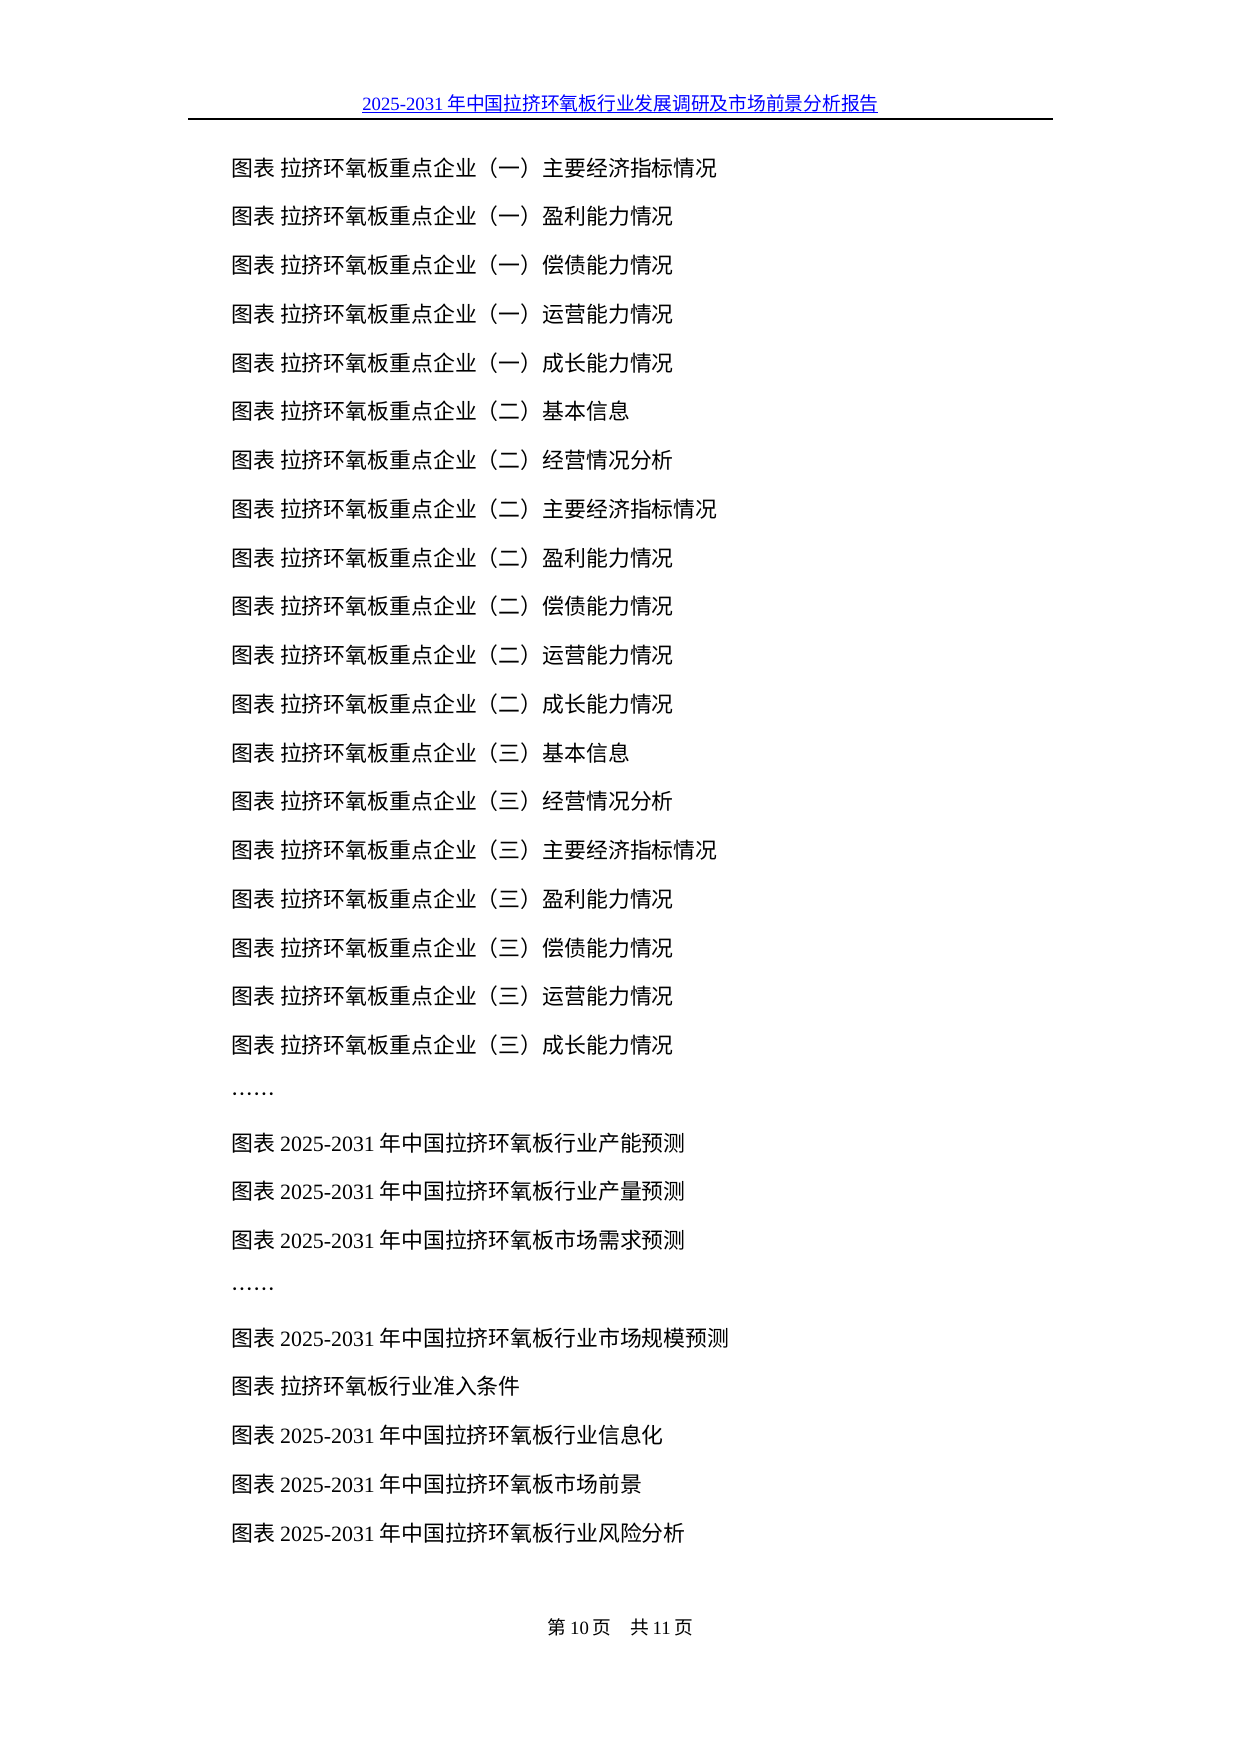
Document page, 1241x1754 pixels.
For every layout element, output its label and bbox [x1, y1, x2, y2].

text [187, 150, 1053, 1548]
